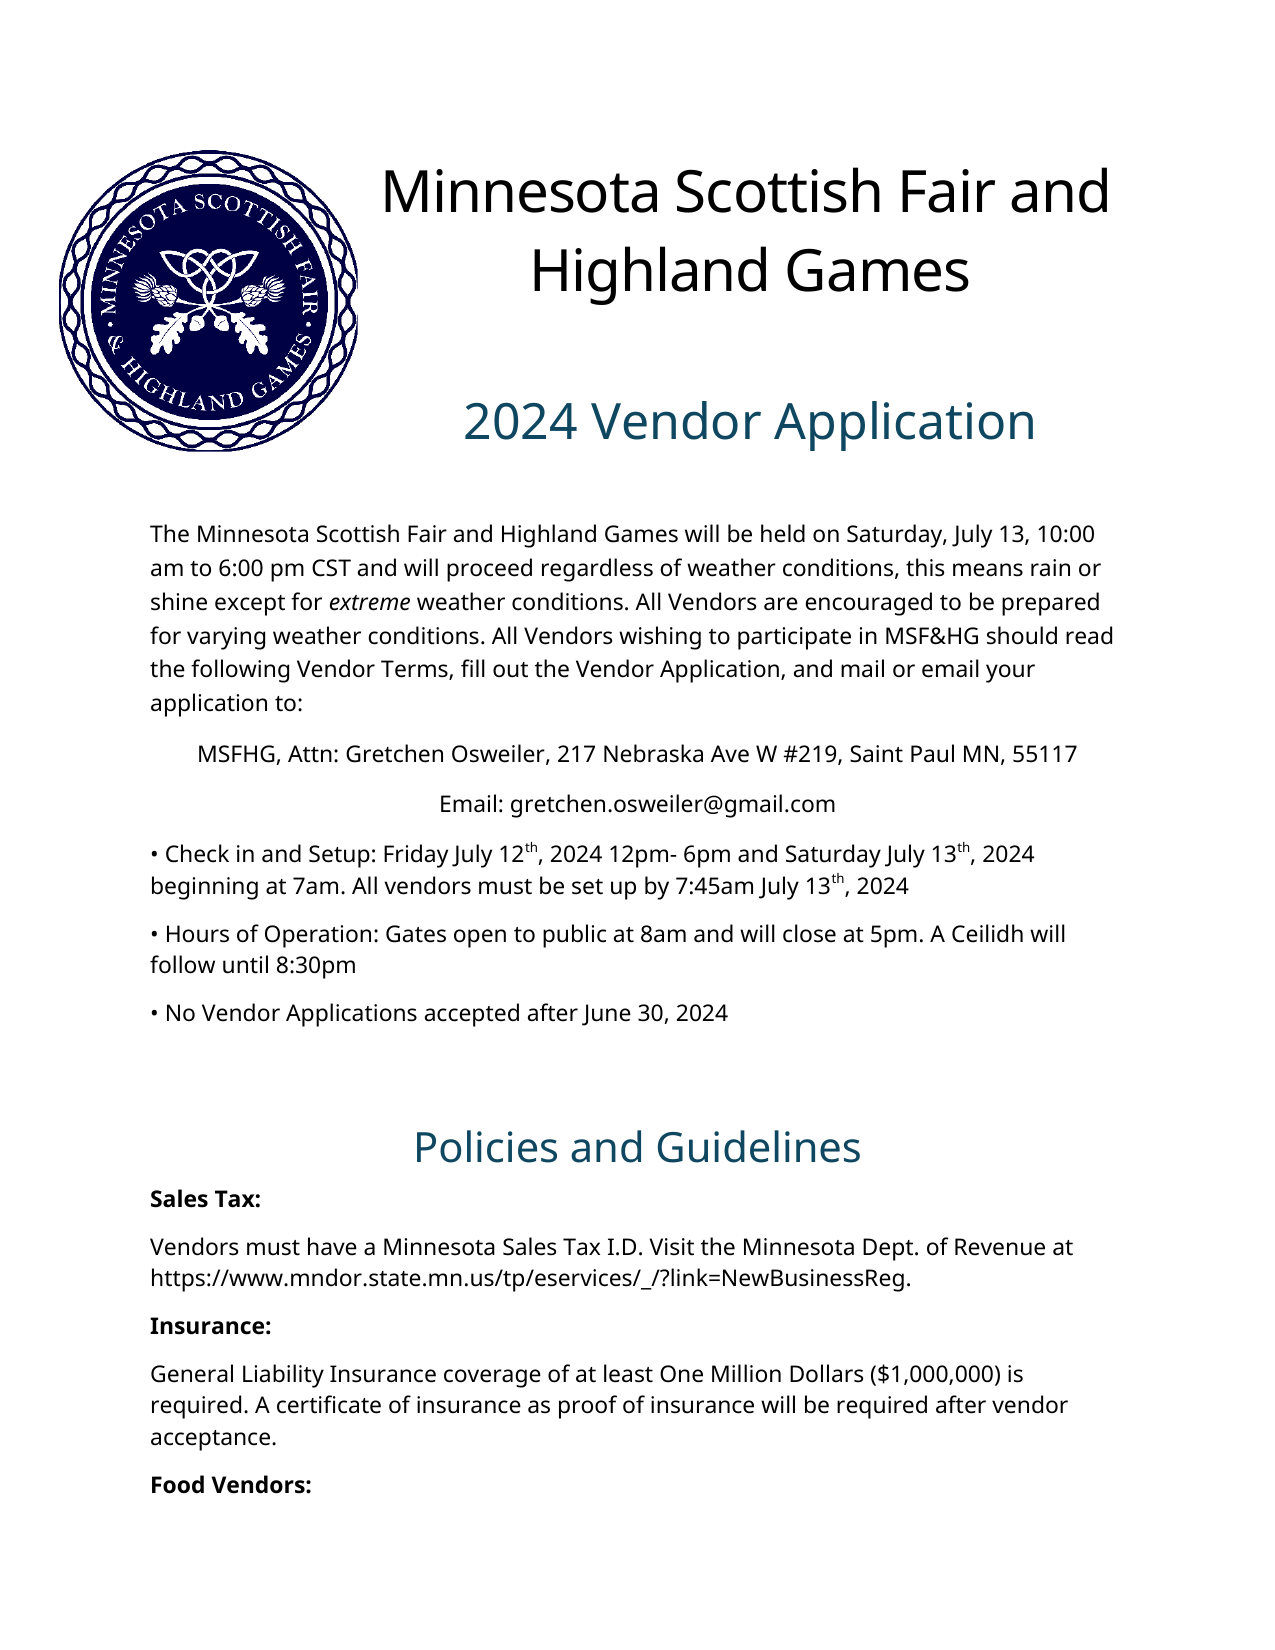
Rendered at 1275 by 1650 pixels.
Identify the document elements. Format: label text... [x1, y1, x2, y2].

text Email: gretchen.osweiler@gmail.com [150, 788, 1125, 819]
text • No Vendor Applications accepted after June 30, 2024 [150, 997, 1125, 1028]
text General Liability Insurance coverage of at least One Million Dollars ($1,000,000) is required. A certificate of insurance as proof of insurance will be required after vendor acceptance. [150, 1358, 1125, 1452]
subtitle Policies and Guidelines [150, 1118, 1125, 1175]
text Sales Tax: [150, 1183, 1125, 1214]
text MSFHG, Attn: Gretchen Osweiler, 217 Nebraska Ave W #219, Saint Paul MN, 55117 [150, 737, 1125, 769]
text Food Vendors: [150, 1468, 1125, 1500]
subtitle 2024 Vendor Application [150, 386, 1125, 454]
picture [57, 150, 358, 450]
title Minnesota Scottish Fair and Highland Games [248, 150, 1125, 309]
text • Hours of Operation: Gates open to public at 8am and will close at 5pm. A Ceilidh will follow until 8:30pm [150, 917, 1125, 980]
text The Minnesota Scottish Fair and Highland Games will be held on Saturday, July 13, 10:00 am to 6:00 pm CST and will proceed regardless of weather conditions, this means rain or shine except for extreme weather conditions. All Vendors are encouraged to be prepared for varying weather conditions. All Vendors wishing to participate in MSF&HG should read the following Vendor Terms, fill out the Vendor Application, and mail or email your application to: [150, 518, 1125, 718]
text Insurance: [150, 1310, 1125, 1341]
text Vendors must have a Minnesota Sales Tax I.D. Visit the Minnesota Dept. of Revenue at https://www.mndor.state.mn.us/tp/eservices/_/?link=NewBusinessReg. [150, 1231, 1125, 1293]
text • Check in and Setup: Friday July 12th, 2024 12pm- 6pm and Saturday July 13th, 2024 beginning at 7am. All vendors must be set up by 7:45am July 13th, 2024 [150, 838, 1125, 901]
